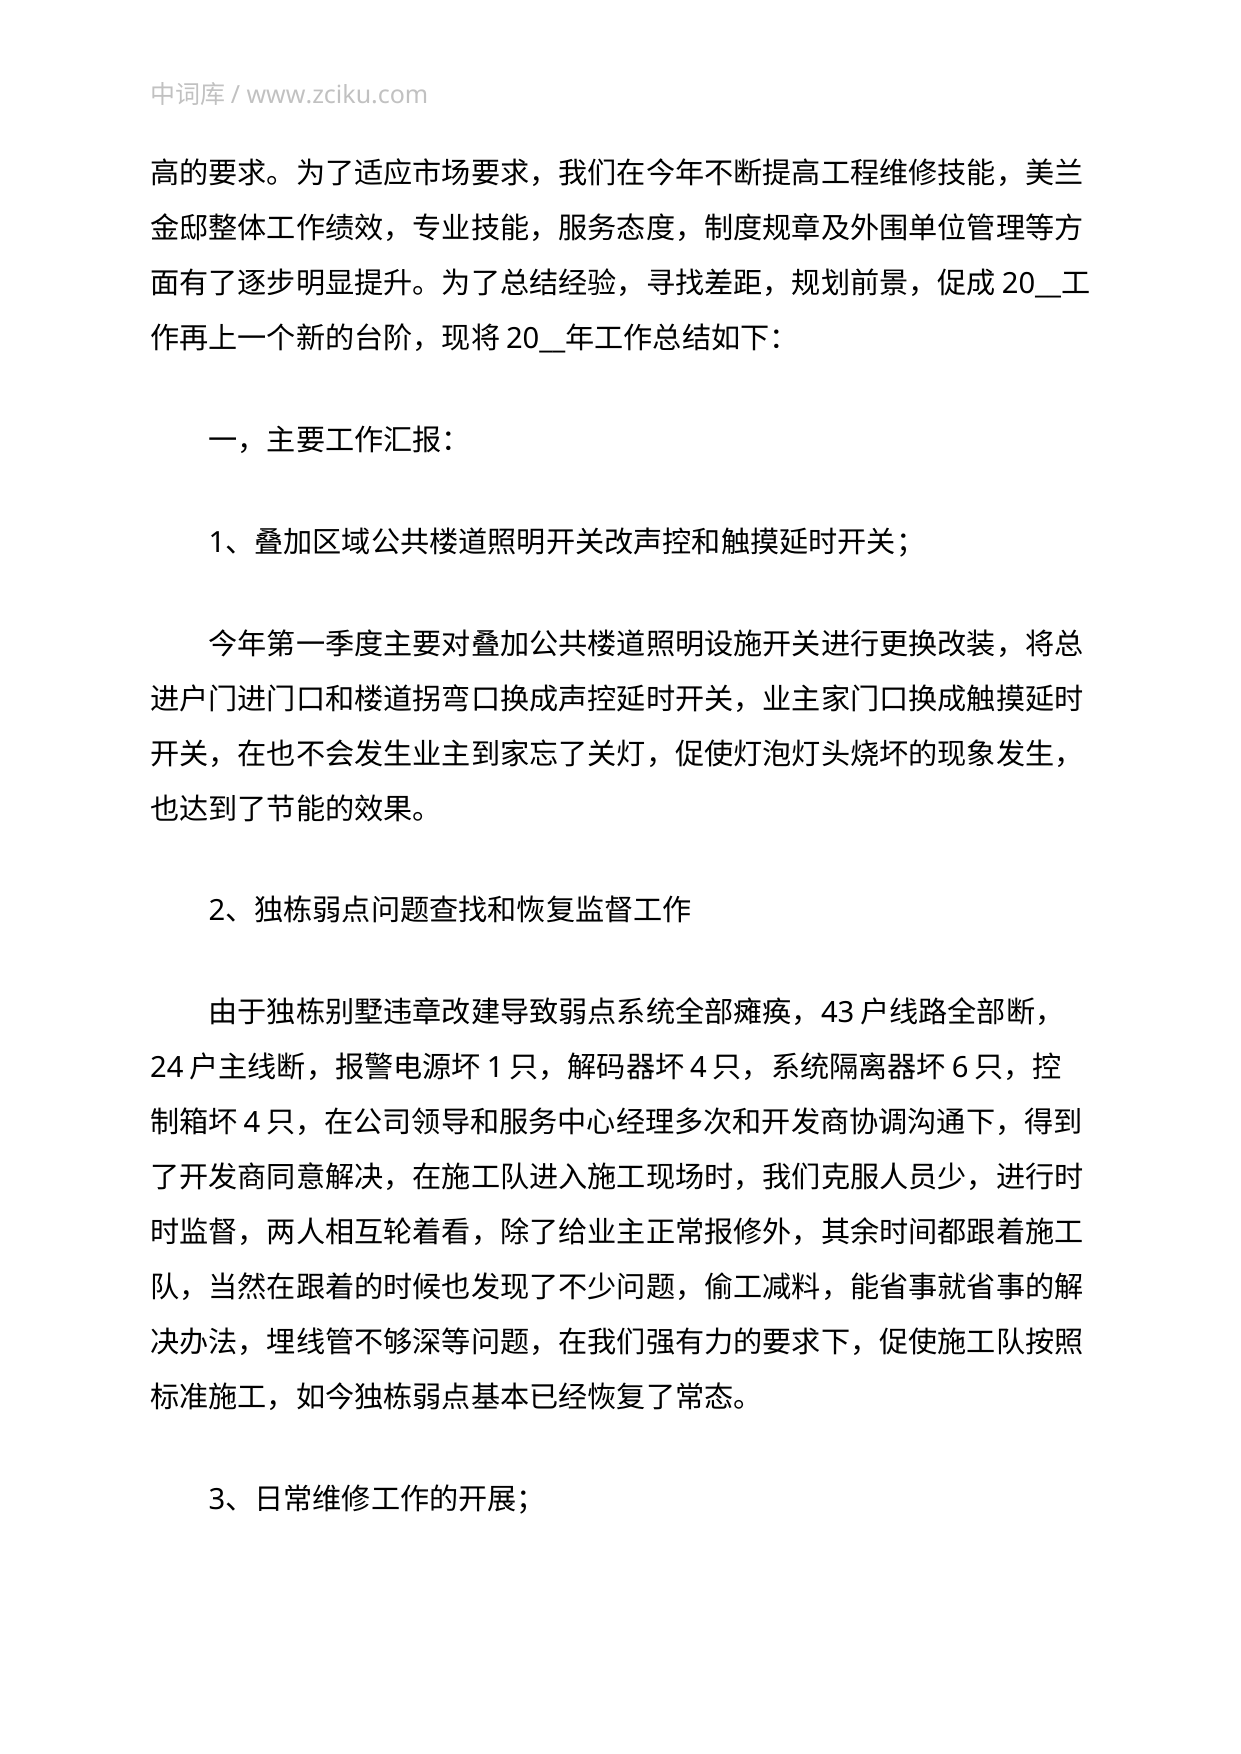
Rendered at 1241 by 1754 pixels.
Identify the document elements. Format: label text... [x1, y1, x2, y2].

text 3、日常维修工作的开展； [150, 1475, 1090, 1518]
text 2、独栋弱点问题查找和恢复监督工作 [150, 887, 1090, 929]
text 一，主要工作汇报： [150, 417, 1090, 459]
text 今年第一季度主要对叠加公共楼道照明设施开关进行更换改装，将总进户门进门口和楼道拐弯口换成声控延时开关，业主家门口换成触摸延时开关，在也不会发生业主到家忘了关灯，促使灯泡灯头烧坏的现象发生，也达到了节能的效果。 [150, 621, 1090, 827]
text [150, 150, 1090, 357]
text 由于独栋别墅违章改建导致弱点系统全部瘫痪，43户线路全部断，24户主线断，报警电源坏1只，解码器坏4只，系统隔离器坏6只，控制箱坏4只，在公司领导和服务中心经理多次和开发商协调沟通下，得到了开发商同意解决，在施工队进入施工现场时，我们克服人员少，进行时时监督，两人相互轮着看，除了给业主正常报修外，其余时间都跟着施工队，当然在跟着的时候也发现了不少问题，偷工减料，能省事就省事的解决办法，埋线管不够深等问题，在我们强有力的要求下，促使施工队按照标准施工，如今独栋弱点基本已经恢复了常态。 [150, 989, 1090, 1416]
text 1、叠加区域公共楼道照明开关改声控和触摸延时开关； [150, 518, 1090, 561]
